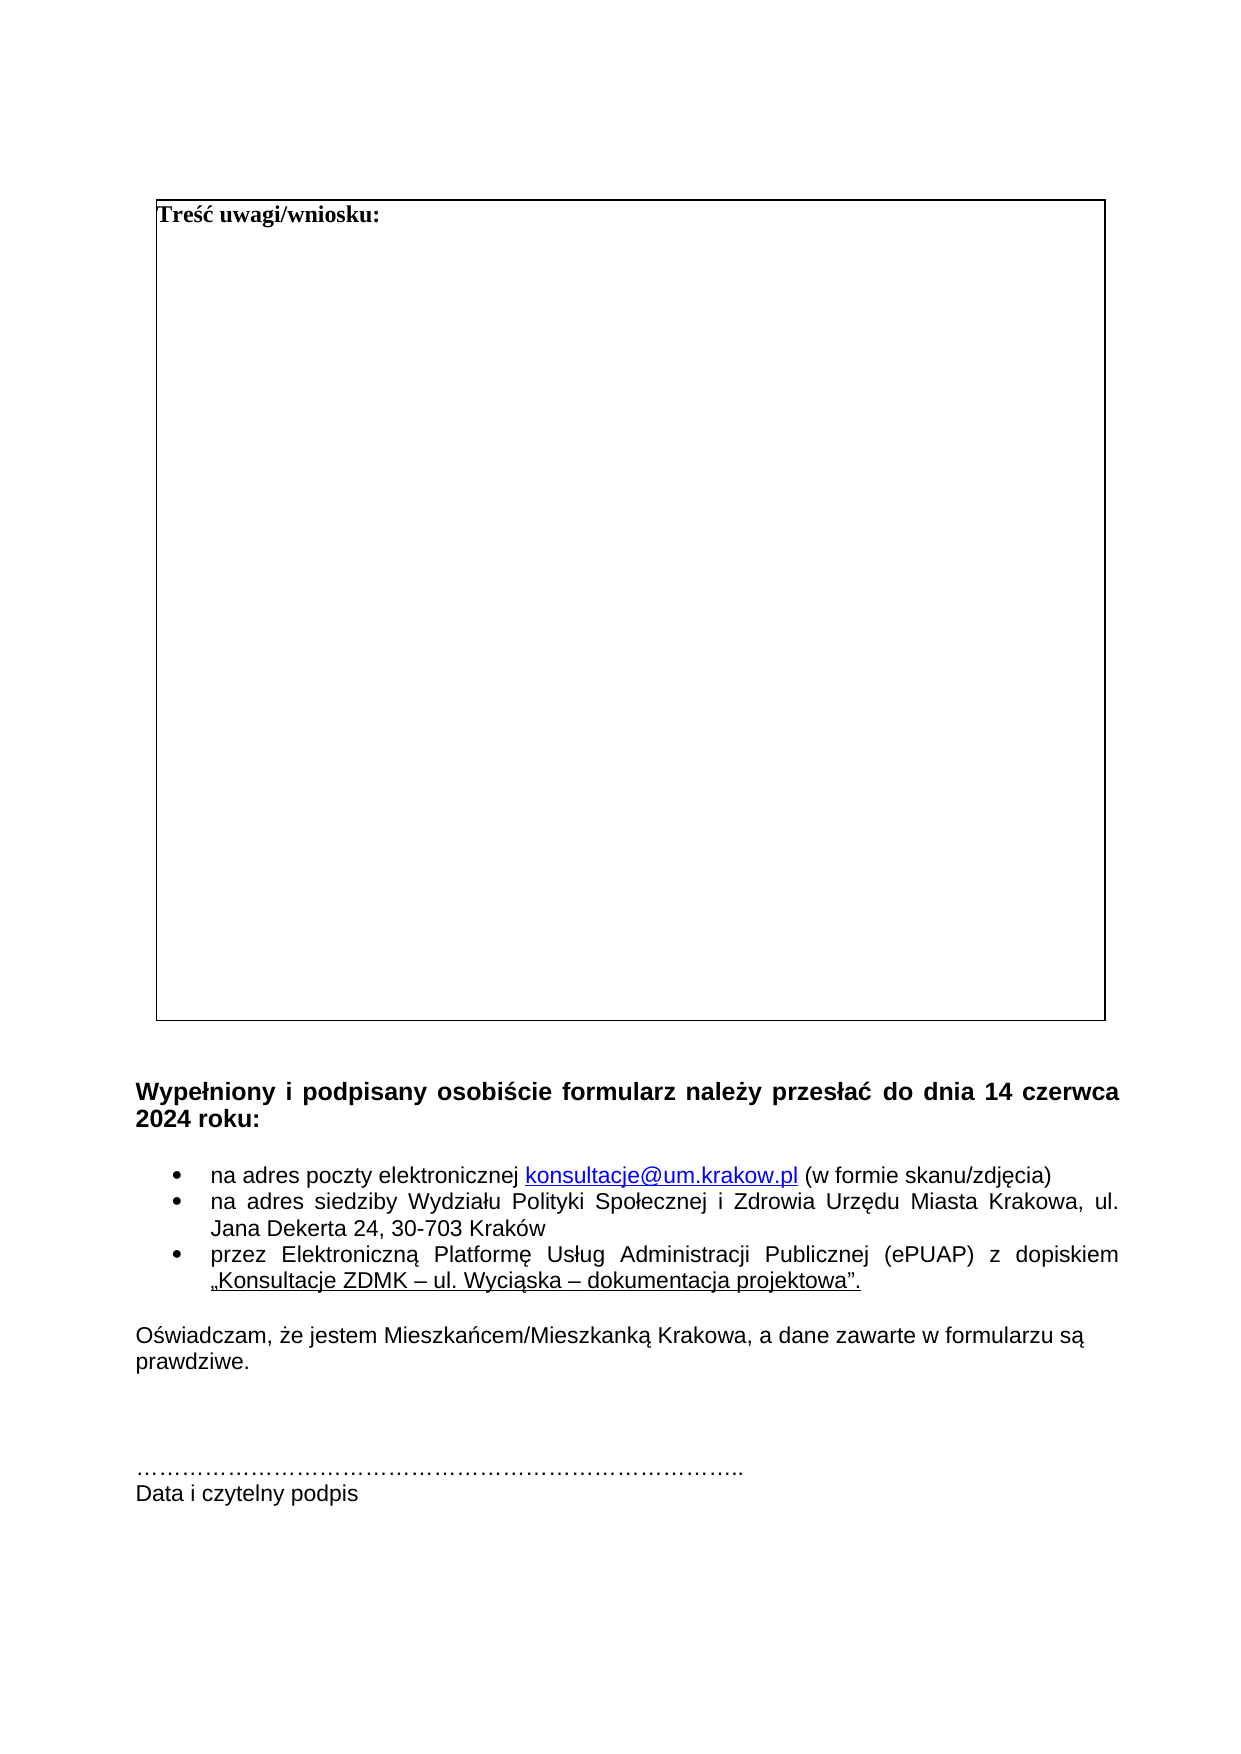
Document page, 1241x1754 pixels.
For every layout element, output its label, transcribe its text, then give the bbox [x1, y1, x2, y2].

text Wypełniony i podpisany osobiście formularz należy przesłać do dnia 14 czerwca 2024 roku: [135, 1078, 1119, 1133]
text …………………………………………………………………….. [135, 1454, 1119, 1480]
list na adres siedziby Wydziału Polityki Społecznej i Zdrowia Urzędu Miasta Krakowa, ul. Jana Dekerta 24, 30-703 Kraków [173, 1188, 1119, 1241]
list przez Elektroniczną Platformę Usług Administracji Publicznej (ePUAP) z dopiskiem „Konsultacje ZDMK – ul. Wyciąska – dokumentacja projektowa”. [173, 1241, 1119, 1293]
list na adres poczty elektronicznej konsultacje@um.krakow.pl (w formie skanu/zdjęcia) [173, 1162, 1119, 1188]
text Oświadczam, że jestem Mieszkańcem/Mieszkanką Krakowa, a dane zawarte w formularzu są prawdziwe. [135, 1322, 1119, 1375]
text Data i czytelny podpis [135, 1480, 1119, 1506]
